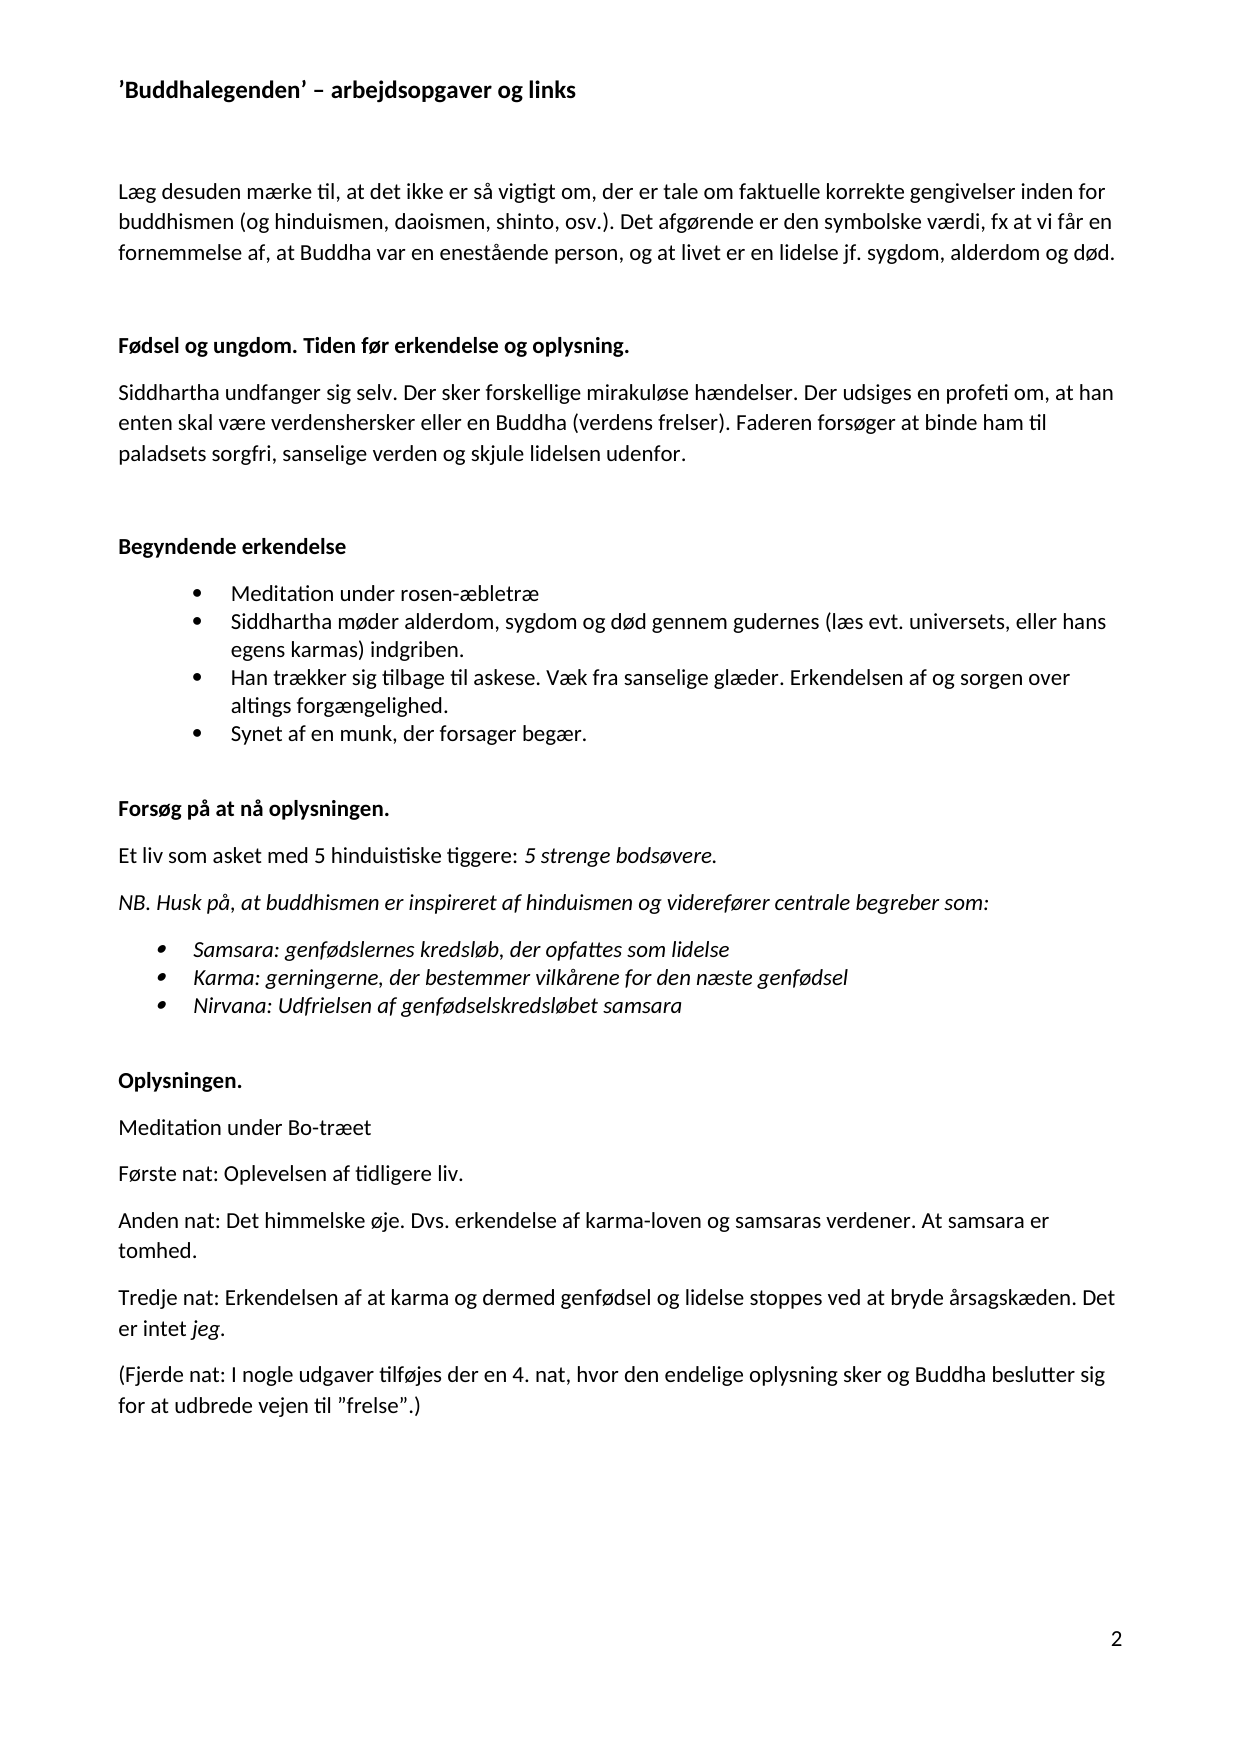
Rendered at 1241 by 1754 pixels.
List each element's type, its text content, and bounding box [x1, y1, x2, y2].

text Meditation under Bo-træet [118, 1113, 1122, 1141]
text Fødsel og ungdom. Tiden før erkendelse og oplysning. [118, 331, 1122, 359]
text Siddhartha undfanger sig selv. Der sker forskellige mirakuløse hændelser. Der udsiges en profeti om, at han enten skal være verdenshersker eller en Buddha (verdens frelser). Faderen forsøger at binde ham til paladsets sorgfri, sanselige verden og skjule lidelsen udenfor. [118, 378, 1122, 467]
text Tredje nat: Erkendelsen af at karma og dermed genfødsel og lidelse stoppes ved at bryde årsagskæden. Det er intet jeg. [118, 1283, 1122, 1342]
list Nirvana: Udfrielsen af genfødselskredsløbet samsara [156, 991, 1122, 1019]
text Forsøg på at nå oplysningen. [118, 794, 1122, 822]
text Et liv som asket med 5 hinduistiske tiggere: 5 strenge bodsøvere. [118, 841, 1122, 869]
list Meditation under rosen-æbletræ [193, 579, 1122, 607]
list Synet af en munk, der forsager begær. [193, 719, 1122, 747]
list Han trækker sig tilbage til askese. Væk fra sanselige glæder. Erkendelsen af og sorgen over altings forgængelighed. [193, 663, 1122, 719]
list Siddhartha møder alderdom, sygdom og død gennem gudernes (læs evt. universets, eller hans egens karmas) indgriben. [193, 607, 1122, 663]
text Læg desuden mærke til, at det ikke er så vigtigt om, der er tale om faktuelle korrekte gengivelser inden for buddhismen (og hinduismen, daoismen, shinto, osv.). Det afgørende er den symbolske værdi, fx at vi får en fornemmelse af, at Buddha var en enestående person, og at livet er en lidelse jf. sygdom, alderdom og død. [118, 177, 1122, 266]
text (Fjerde nat: I nogle udgaver tilføjes der en 4. nat, hvor den endelige oplysning sker og Buddha beslutter sig for at udbrede vejen til ”frelse”.) [118, 1361, 1122, 1419]
list Karma: gerningerne, der bestemmer vilkårene for den næste genfødsel [156, 963, 1122, 991]
text Første nat: Oplevelsen af tidligere liv. [118, 1159, 1122, 1188]
text Anden nat: Det himmelske øje. Dvs. erkendelse af karma-loven og samsaras verdener. At samsara er tomhed. [118, 1206, 1122, 1265]
text Begyndende erkendelse [118, 532, 1122, 560]
text Oplysningen. [118, 1066, 1122, 1094]
list Samsara: genfødslernes kredsløb, der opfattes som lidelse [156, 935, 1122, 963]
text NB. Husk på, at buddhismen er inspireret af hinduismen og viderefører centrale begreber som: [118, 888, 1122, 916]
